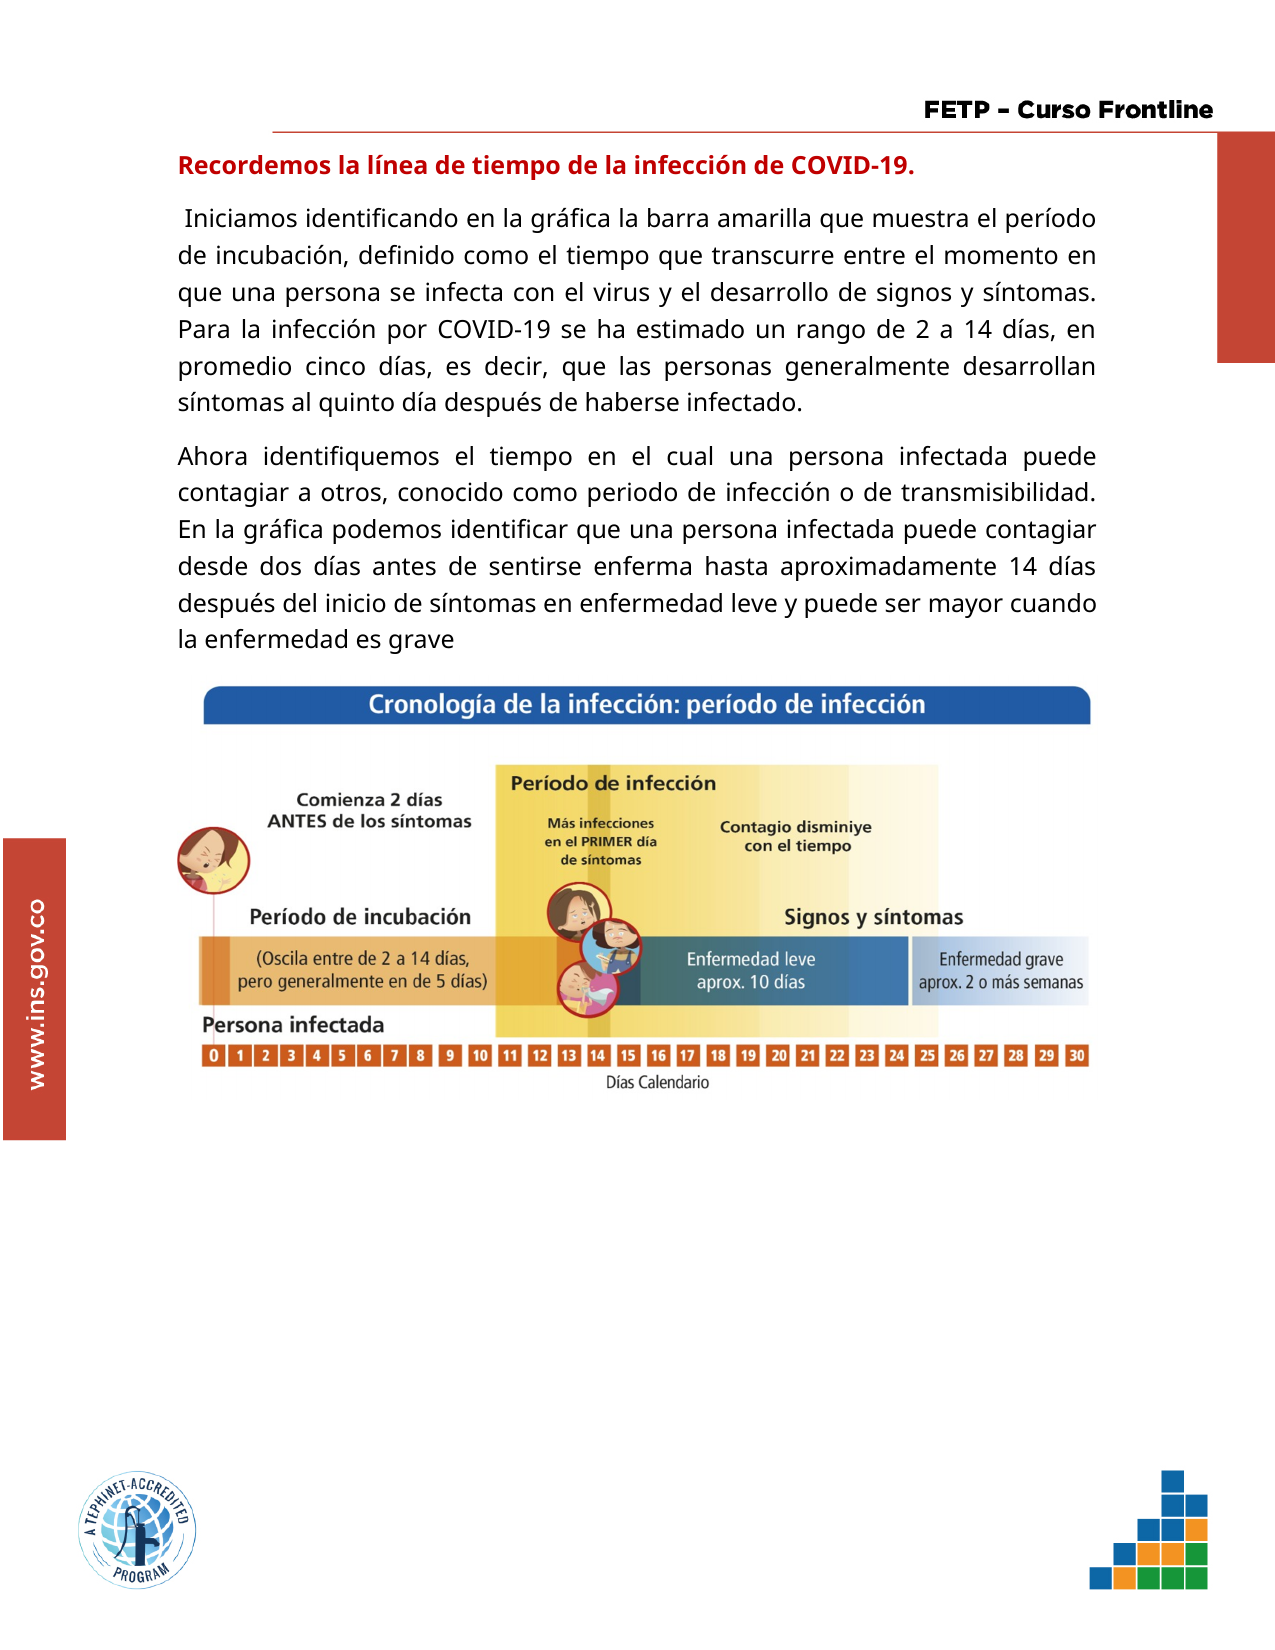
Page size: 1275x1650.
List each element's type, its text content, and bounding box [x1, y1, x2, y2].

text Ahora identifiquemos el tiempo en el cual una persona infectada puede contagiar a otros, conocido como periodo de infección o de transmisibilidad. En la gráfica podemos identificar que una persona infectada puede contagiar desde dos días antes de sentirse enferma hasta aproximadamente 14 días después del inicio de síntomas en enfermedad leve y puede ser mayor cuando la enfermedad es grave [177, 438, 1098, 656]
picture [3, 4, 1275, 1650]
text Iniciamos identificando en la gráfica la barra amarilla que muestra el período de incubación, definido como el tiempo que transcurre entre el momento en que una persona se infecta con el virus y el desarrollo de signos y síntomas. Para la infección por COVID-19 se ha estimado un rango de 2 a 14 días, en promedio cinco días, es decir, que las personas generalmente desarrollan síntomas al quinto día después de haberse infectado. [177, 201, 1098, 419]
text Recordemos la línea de tiempo de la infección de COVID-19. [177, 148, 1098, 182]
